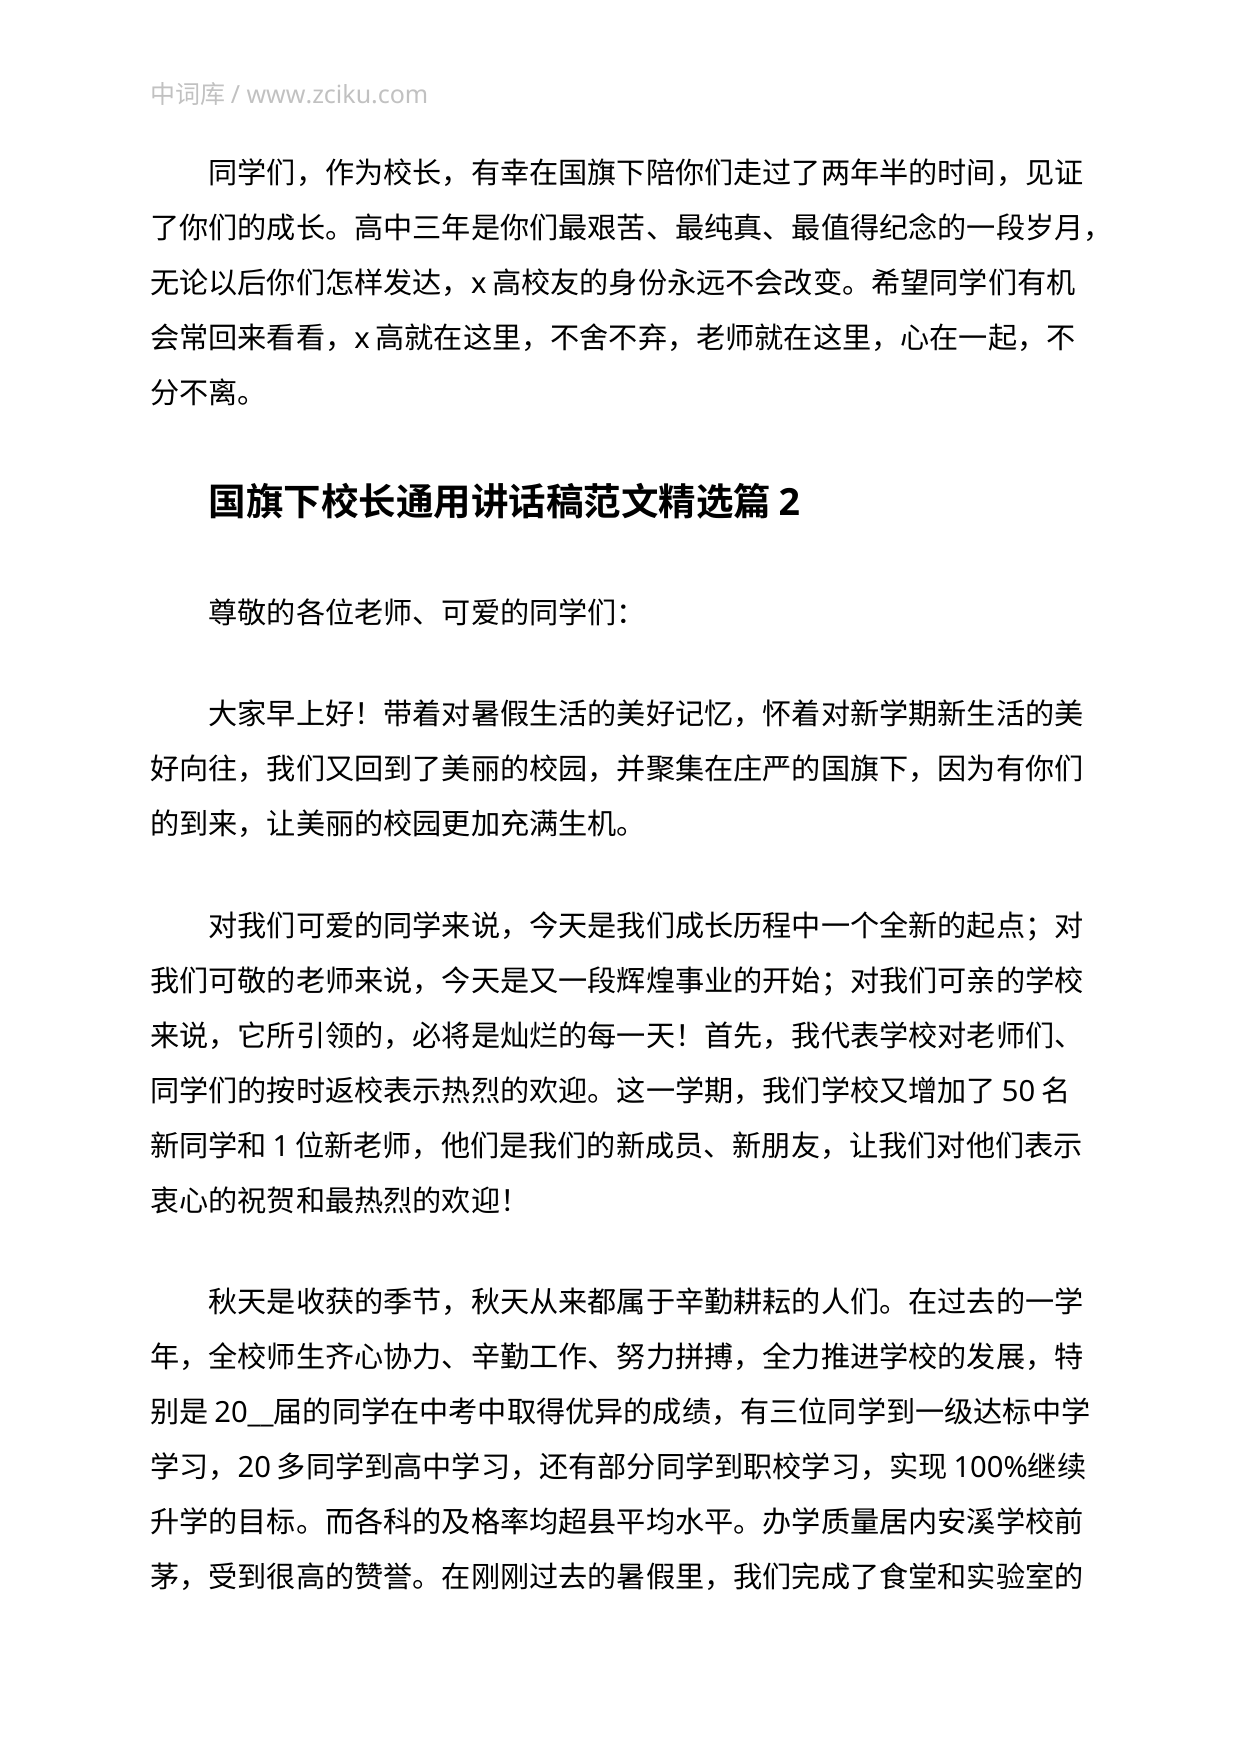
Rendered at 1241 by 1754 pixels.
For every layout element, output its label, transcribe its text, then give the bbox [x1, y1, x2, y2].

text 大家早上好！带着对暑假生活的美好记忆，怀着对新学期新生活的美好向往，我们又回到了美丽的校园，并聚集在庄严的国旗下，因为有你们的到来，让美丽的校园更加充满生机。 [150, 691, 1090, 843]
text 尊敬的各位老师、可爱的同学们： [150, 589, 1090, 631]
text 同学们，作为校长，有幸在国旗下陪你们走过了两年半的时间，见证了你们的成长。高中三年是你们最艰苦、最纯真、最值得纪念的一段岁月，无论以后你们怎样发达，x高校友的身份永远不会改变。希望同学们有机会常回来看看，x高就在这里，不舍不弃，老师就在这里，心在一起，不分不离。 [150, 150, 1090, 412]
text 对我们可爱的同学来说，今天是我们成长历程中一个全新的起点；对我们可敬的老师来说，今天是又一段辉煌事业的开始；对我们可亲的学校来说，它所引领的，必将是灿烂的每一天！首先，我代表学校对老师们、同学们的按时返校表示热烈的欢迎。这一学期，我们学校又增加了50名新同学和1位新老师，他们是我们的新成员、新朋友，让我们对他们表示衷心的祝贺和最热烈的欢迎！ [150, 902, 1090, 1219]
text 国旗下校长通用讲话稿范文精选篇2 [150, 472, 1090, 526]
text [150, 1279, 1090, 1596]
